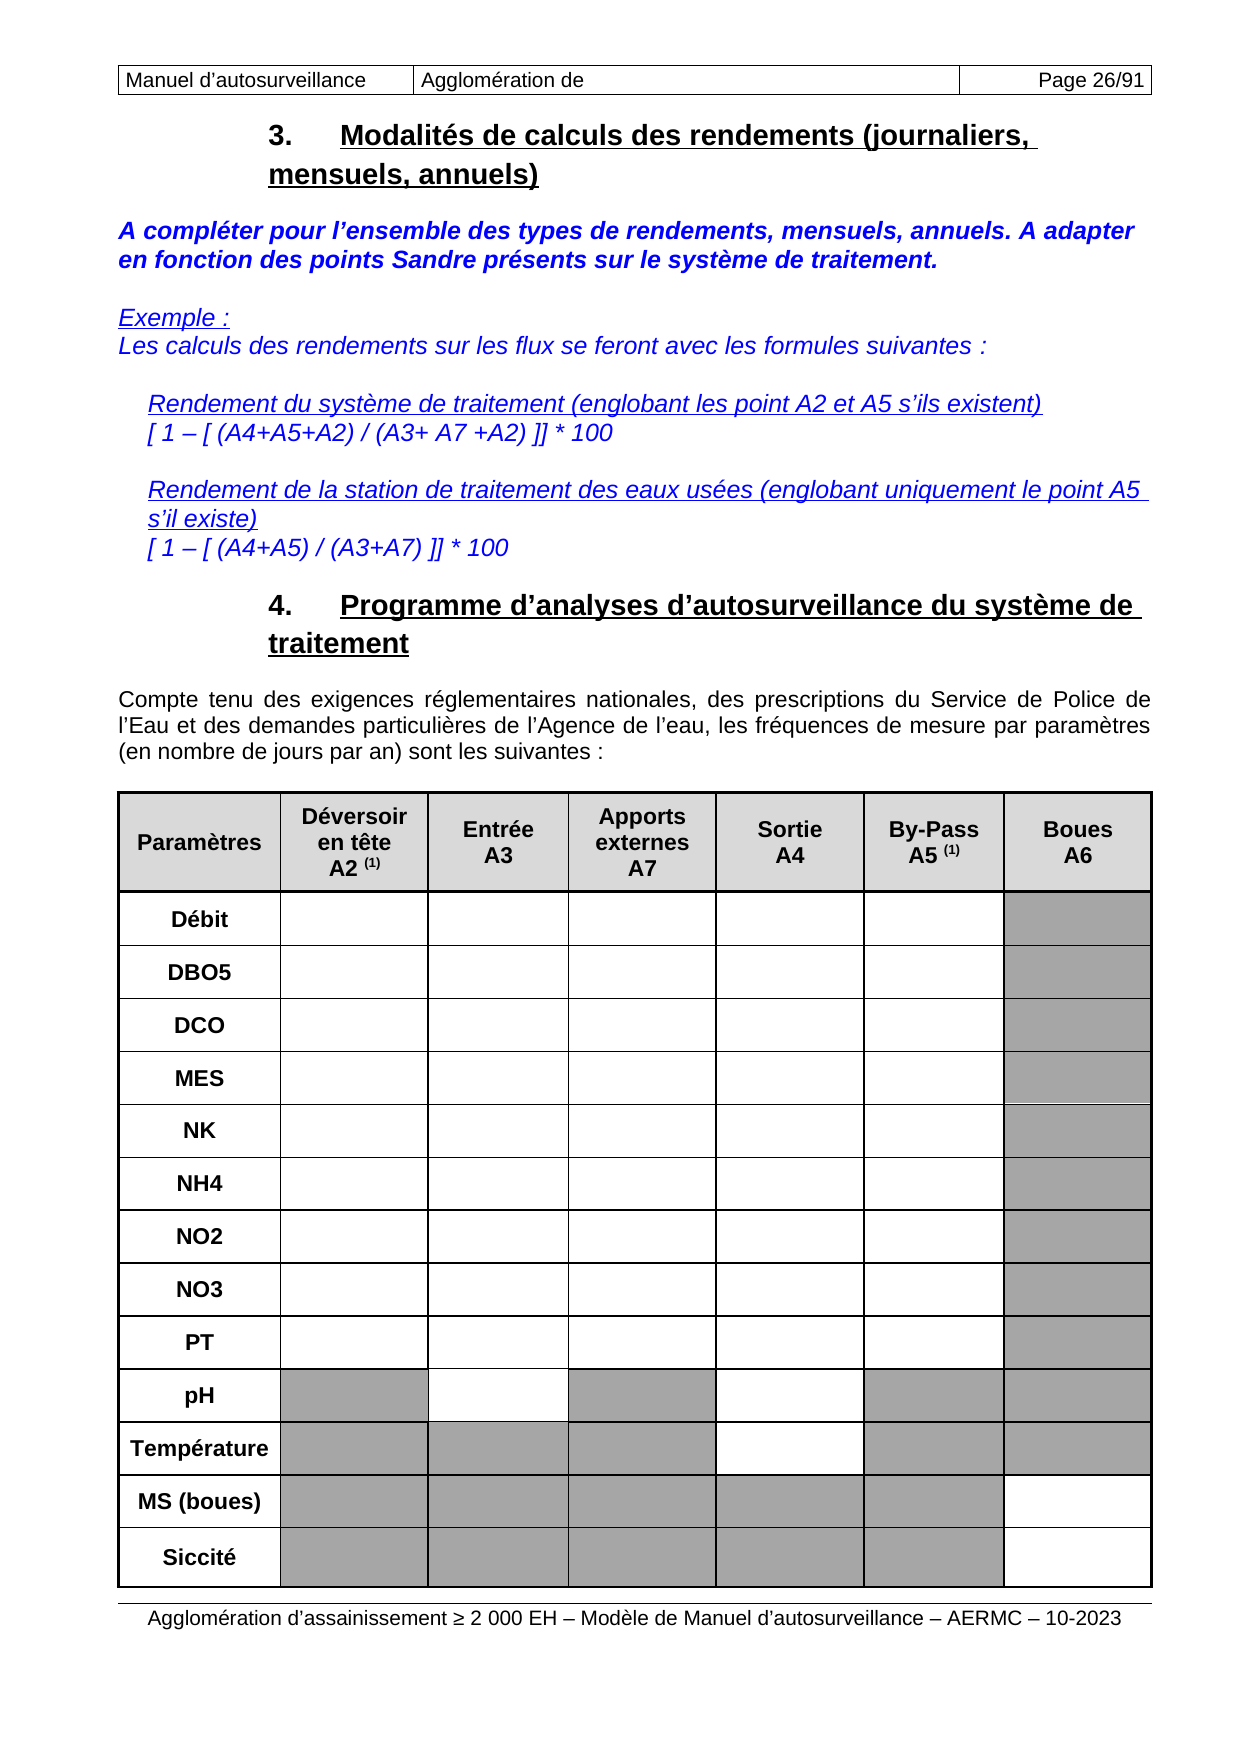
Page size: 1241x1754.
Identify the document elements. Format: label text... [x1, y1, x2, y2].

table_cell [865, 1476, 1003, 1527]
text A compléter pour l’ensemble des types de rendements, mensuels, annuels. A adapter en fonction des points Sandre présents sur le système de traitement. [118, 216, 1152, 274]
table_cell [281, 999, 427, 1051]
table_cell [1005, 1211, 1150, 1262]
table_cell [429, 946, 568, 998]
table_cell [569, 1052, 715, 1103]
table_cell [865, 1264, 1003, 1315]
table_cell [429, 999, 568, 1051]
table_cell [717, 893, 863, 945]
table_cell [1005, 1264, 1150, 1315]
text [ 1 – [ (A4+A5+A2) / (A3+ A7 +A2) ]] * 100 [148, 418, 1152, 446]
table_cell [717, 1105, 863, 1156]
table_cell [569, 1423, 715, 1474]
table_cell [429, 1317, 568, 1368]
table_cell [569, 1476, 715, 1527]
table_cell [717, 1211, 863, 1262]
text Rendement de la station de traitement des eaux usées (englobant uniquement le point A5 s’il existe) [148, 475, 1152, 533]
table_cell [865, 1211, 1003, 1262]
table_cell [1005, 1158, 1150, 1209]
text [ 1 – [ (A4+A5) / (A3+A7) ]] * 100 [148, 533, 1152, 561]
table_cell [281, 1052, 427, 1103]
table_cell [281, 1476, 427, 1527]
table_header By-Pass A5 (1) [865, 794, 1003, 890]
table_cell [1005, 1476, 1150, 1527]
table_cell [865, 946, 1003, 998]
table_cell [1005, 1052, 1150, 1103]
table_cell [717, 1528, 863, 1586]
table_cell [429, 1422, 568, 1474]
table_cell [1005, 1370, 1150, 1421]
table_cell Siccité [120, 1528, 280, 1586]
table_header Boues A6 [1005, 794, 1150, 890]
table_cell [429, 1369, 568, 1421]
table_header Entrée A3 [429, 794, 568, 890]
subtitle Programme d’analyses d’autosurveillance du système de traitement [268, 588, 1152, 660]
table_header Déversoir en tête A2 (1) [281, 794, 427, 890]
table_cell [865, 1423, 1003, 1474]
table_cell [429, 1052, 568, 1103]
text Les calculs des rendements sur les flux se feront avec les formules suivantes : [118, 331, 1152, 360]
table_cell [569, 893, 715, 945]
table_cell [717, 1370, 863, 1421]
table_cell [281, 1264, 427, 1315]
text Compte tenu des exigences réglementaires nationales, des prescriptions du Service de Police de l’Eau et des demandes particulières de l’Agence de l’eau, les fréquences de mesure par paramètres (en nombre de jours par an) sont les suivantes : [118, 686, 1152, 765]
table_cell [569, 1211, 715, 1262]
table_cell [569, 1317, 715, 1368]
table_cell MS (boues) [120, 1476, 280, 1527]
table_cell [1005, 1528, 1150, 1586]
table_cell [717, 1423, 863, 1474]
table_cell DBO5 [120, 946, 280, 998]
table_cell Débit [120, 893, 280, 945]
table_cell [281, 1158, 427, 1209]
subtitle Modalités de calculs des rendements (journaliers, mensuels, annuels) [268, 118, 1152, 191]
table_cell NO3 [120, 1264, 280, 1315]
table_cell NH4 [120, 1158, 280, 1209]
table_cell [865, 1105, 1003, 1156]
text Exemple : [118, 303, 1152, 331]
table_cell [865, 1317, 1003, 1368]
table_cell [429, 1528, 568, 1586]
table_cell [717, 1476, 863, 1527]
text Rendement du système de traitement (englobant les point A2 et A5 s’ils existent) [148, 389, 1152, 418]
table_cell [429, 1105, 568, 1156]
table_cell [429, 1264, 568, 1315]
table_cell Température [120, 1423, 280, 1474]
table_cell [429, 1158, 568, 1209]
table_cell NO2 [120, 1211, 280, 1262]
table_header Sortie A4 [717, 794, 863, 890]
table_cell [717, 1052, 863, 1103]
table_cell [865, 1158, 1003, 1209]
table_header Paramètres [120, 794, 280, 890]
table_header Apports externes A7 [569, 794, 715, 890]
table_cell [569, 1370, 715, 1421]
table_cell DCO [120, 999, 280, 1051]
table_cell [717, 1158, 863, 1209]
table_cell [569, 1158, 715, 1209]
table_cell [1005, 1105, 1150, 1156]
table_cell NK [120, 1105, 280, 1156]
table_cell [429, 1476, 568, 1527]
table_cell [281, 1317, 427, 1368]
table_cell [429, 1211, 568, 1262]
table_cell [281, 1105, 427, 1156]
table_cell [569, 1105, 715, 1156]
table_cell [865, 893, 1003, 945]
table_cell [865, 1370, 1003, 1421]
table_cell [865, 1528, 1003, 1586]
table_cell [717, 999, 863, 1051]
table_cell [865, 999, 1003, 1051]
table_cell [1005, 999, 1150, 1051]
table_cell [1005, 1423, 1150, 1474]
table_cell [429, 893, 568, 945]
table_cell [281, 1528, 427, 1586]
table_cell [717, 946, 863, 998]
table_cell [281, 893, 427, 945]
table_cell [569, 946, 715, 998]
table_cell MES [120, 1052, 280, 1103]
table_cell [1005, 1317, 1150, 1368]
table_cell pH [120, 1370, 280, 1421]
table_cell [569, 1264, 715, 1315]
table_cell [281, 1370, 428, 1421]
table_cell [281, 946, 427, 998]
table_cell [717, 1264, 863, 1315]
table_cell [569, 999, 715, 1051]
table_cell [717, 1317, 863, 1368]
table_cell [1005, 946, 1150, 998]
table_cell [281, 1423, 427, 1474]
table_cell [569, 1528, 715, 1586]
table_cell [1005, 893, 1150, 945]
table_cell PT [120, 1317, 280, 1368]
table_cell [281, 1211, 427, 1262]
table_cell [865, 1052, 1003, 1103]
